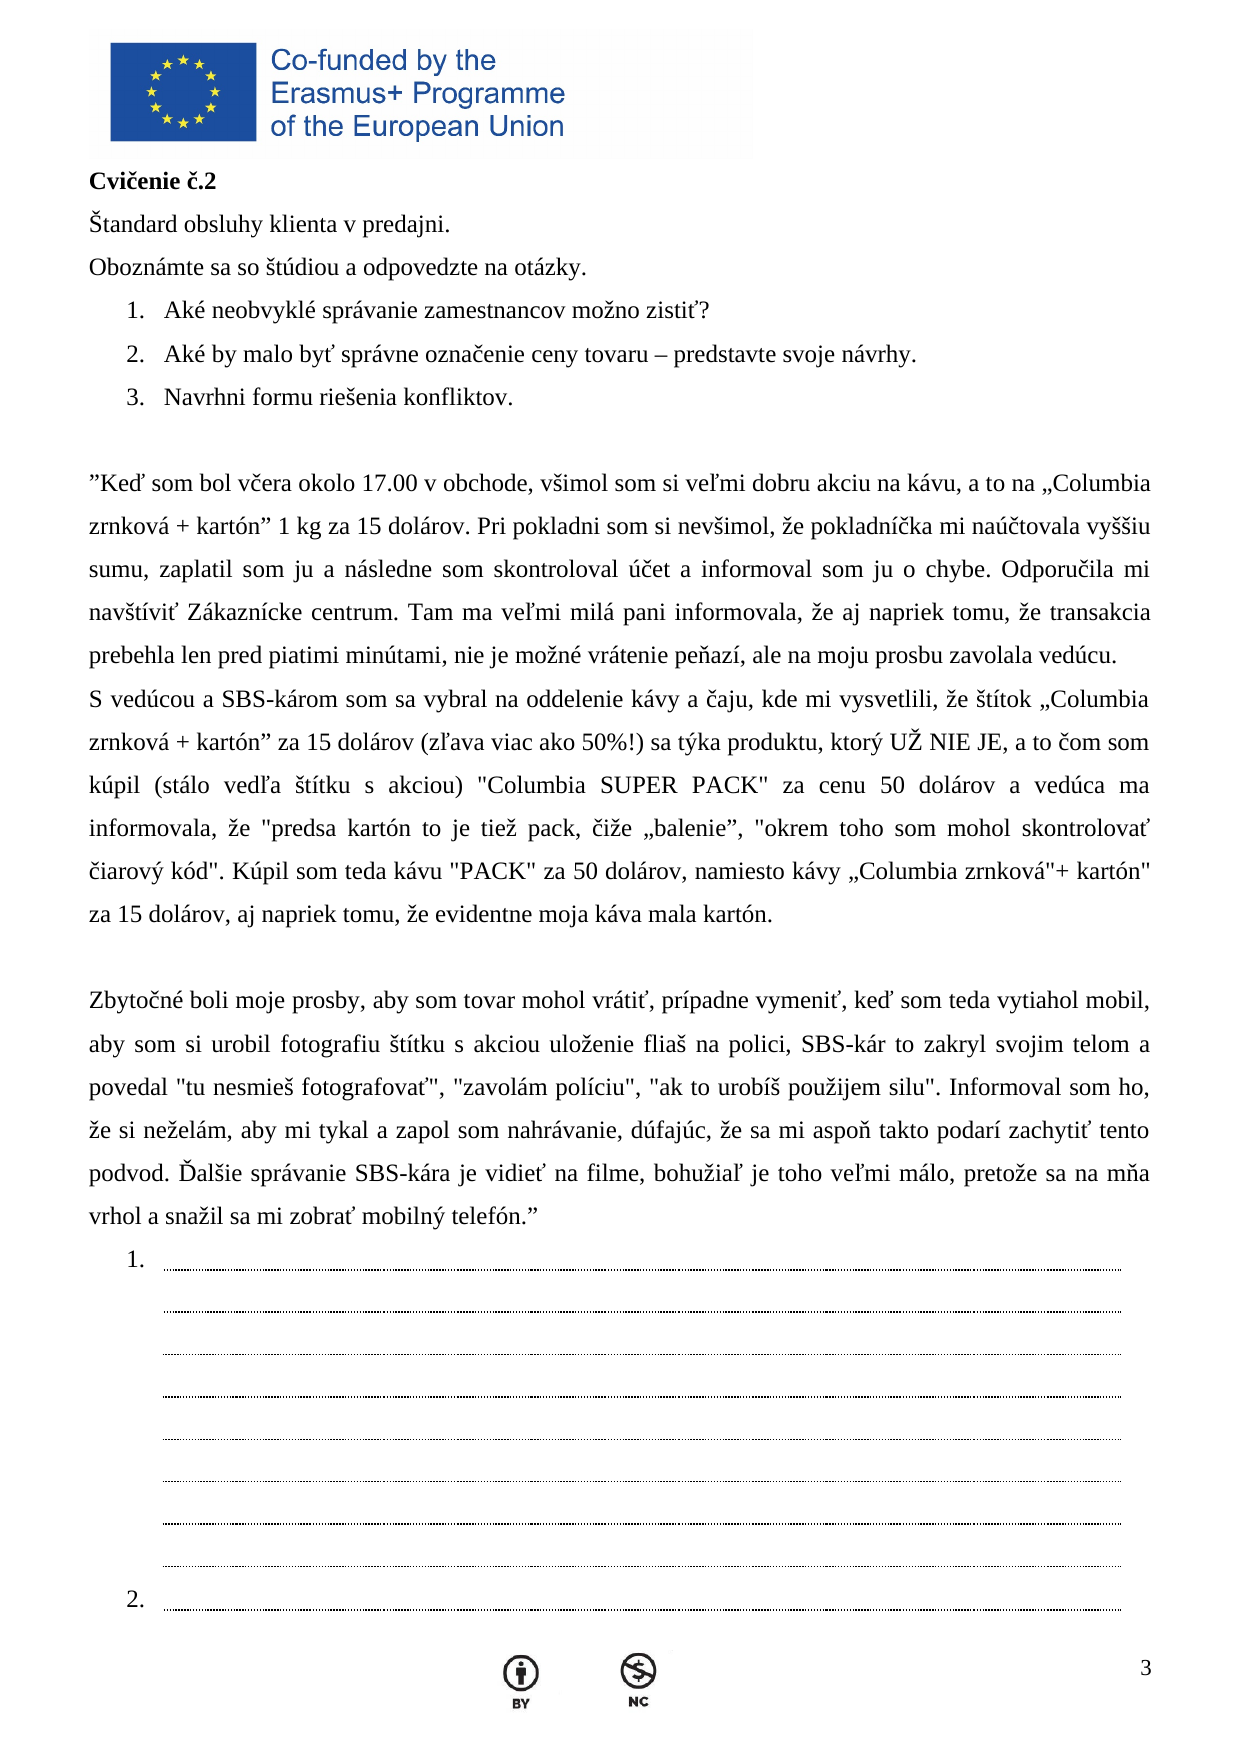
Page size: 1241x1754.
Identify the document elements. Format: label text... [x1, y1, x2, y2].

text S vedúcou a SBS-károm som sa vybral na oddelenie kávy a čaju, kde mi vysvetlili, že štítok „Columbia zrnková + kartón” za 15 dolárov (zľava viac ako 50%!) sa týka produktu, ktorý UŽ NIE JE, a to čom som kúpil (stálo vedľa štítku s akciou) "Columbia SUPER PACK" za cenu 50 dolárov a vedúca ma informovala, že "predsa kartón to je tiež pack, čiže „balenie”, "okrem toho som mohol skontrolovať čiarový kód". Kúpil som teda kávu "PACK" za 50 dolárov, namiesto kávy „Columbia zrnková"+ kartón" za 15 dolárov, aj napriek tomu, že evidentne moja káva mala kartón. [89, 684, 1152, 928]
text Zbytočné boli moje prosby, aby som tovar mohol vrátiť, prípadne vymeniť, keď som teda vytiahol mobil, aby som si urobil fotografiu štítku s akciou uloženie fliaš na polici, SBS-kár to zakryl svojim telom a povedal "tu nesmieš fotografovať", "zavolám políciu", "ak to urobíš použijem silu". Informoval som ho, že si neželám, aby mi tykal a zapol som nahrávanie, dúfajúc, že sa mi aspoň takto podarí zachytiť tento podvod. Ďalšie správanie SBS-kára je vidieť na filme, bohužiaľ je toho veľmi málo, pretože sa na mňa vrhol a snažil sa mi zobrať mobilný telefón.” [89, 986, 1152, 1230]
picture [88, 29, 753, 159]
list Navrhni formu riešenia konfliktov. [126, 382, 1152, 411]
list Aké by malo byť správne označenie ceny tovaru – predstavte svoje návrhy. [126, 339, 1152, 367]
text Štandard obsluhy klienta v predajni. [89, 209, 1152, 238]
picture [444, 1632, 730, 1721]
text ”Keď som bol včera okolo 17.00 v obchode, všimol som si veľmi dobru akciu na kávu, a to na „Columbia zrnková + kartón” 1 kg za 15 dolárov. Pri pokladni som si nevšimol, že pokladníčka mi naúčtovala vyššiu sumu, zaplatil som ju a následne som skontroloval účet a informoval som ju o chybe. Odporučila mi navštíviť Zákaznícke centrum. Tam ma veľmi milá pani informovala, že aj napriek tomu, že transakcia prebehla len pred piatimi minútami, nie je možné vrátenie peňazí, ale na moju prosbu zavolala vedúcu. [89, 468, 1152, 669]
text Cvičenie č.2 [89, 166, 1152, 195]
list Aké neobvyklé správanie zamestnancov možno zistiť? [126, 296, 1152, 324]
text Oboznámte sa so štúdiou a odpovedzte na otázky. [89, 252, 1152, 281]
